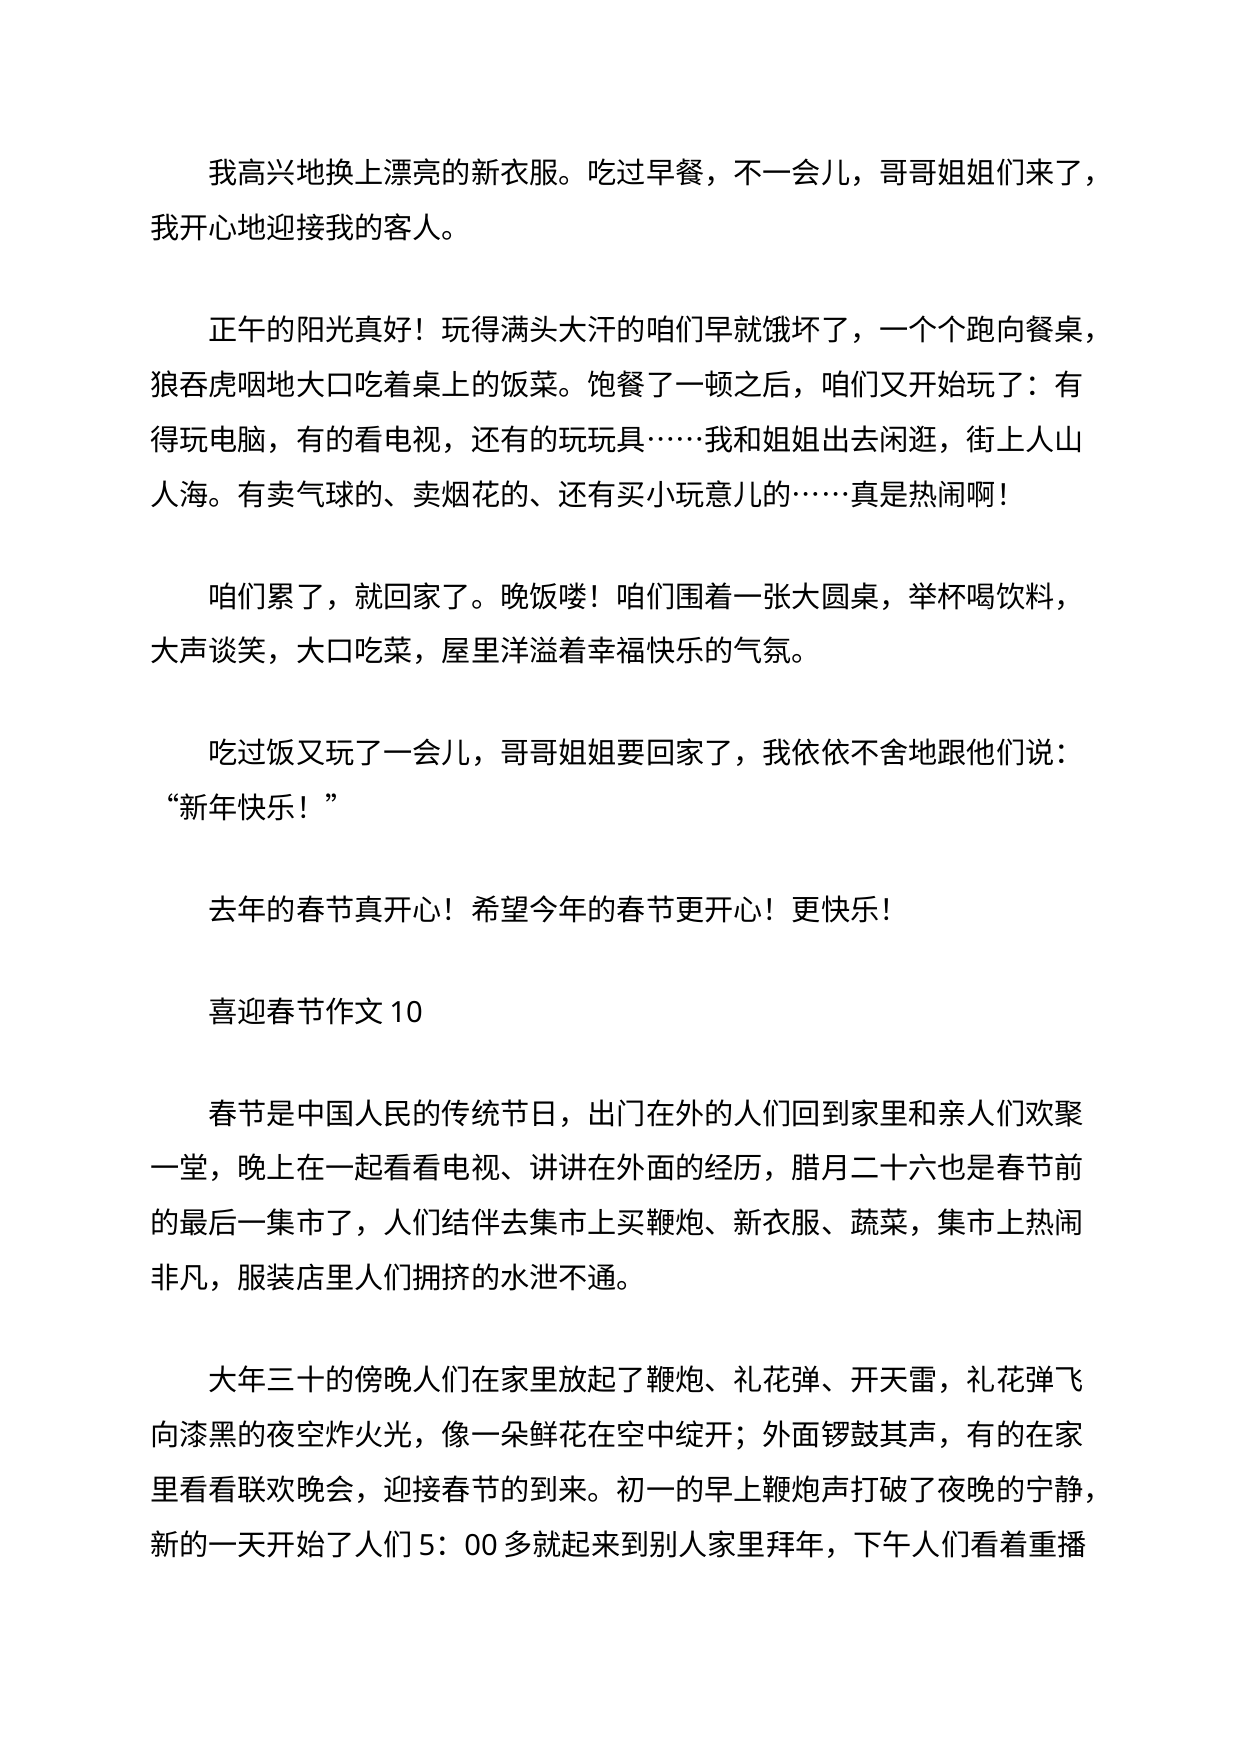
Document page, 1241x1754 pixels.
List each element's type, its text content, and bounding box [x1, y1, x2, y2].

text 咱们累了，就回家了。晚饭喽！咱们围着一张大圆桌，举杯喝饮料，大声谈笑，大口吃菜，屋里洋溢着幸福快乐的气氛。 [150, 573, 1090, 670]
text 吃过饭又玩了一会儿，哥哥姐姐要回家了，我依依不舍地跟他们说：“新年快乐！” [150, 730, 1090, 827]
text 去年的春节真开心！希望今年的春节更开心！更快乐！ [150, 886, 1090, 929]
text 春节是中国人民的传统节日，出门在外的人们回到家里和亲人们欢聚一堂，晚上在一起看看电视、讲讲在外面的经历，腊月二十六也是春节前的最后一集市了，人们结伴去集市上买鞭炮、新衣服、蔬菜，集市上热闹非凡，服装店里人们拥挤的水泄不通。 [150, 1090, 1090, 1297]
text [150, 1357, 1090, 1564]
text 我高兴地换上漂亮的新衣服。吃过早餐，不一会儿，哥哥姐姐们来了，我开心地迎接我的客人。 [150, 150, 1090, 247]
text 正午的阳光真好！玩得满头大汗的咱们早就饿坏了，一个个跑向餐桌，狼吞虎咽地大口吃着桌上的饭菜。饱餐了一顿之后，咱们又开始玩了：有得玩电脑，有的看电视，还有的玩玩具……我和姐姐出去闲逛，街上人山人海。有卖气球的、卖烟花的、还有买小玩意儿的……真是热闹啊！ [150, 307, 1090, 514]
text 喜迎春节作文10 [150, 988, 1090, 1031]
